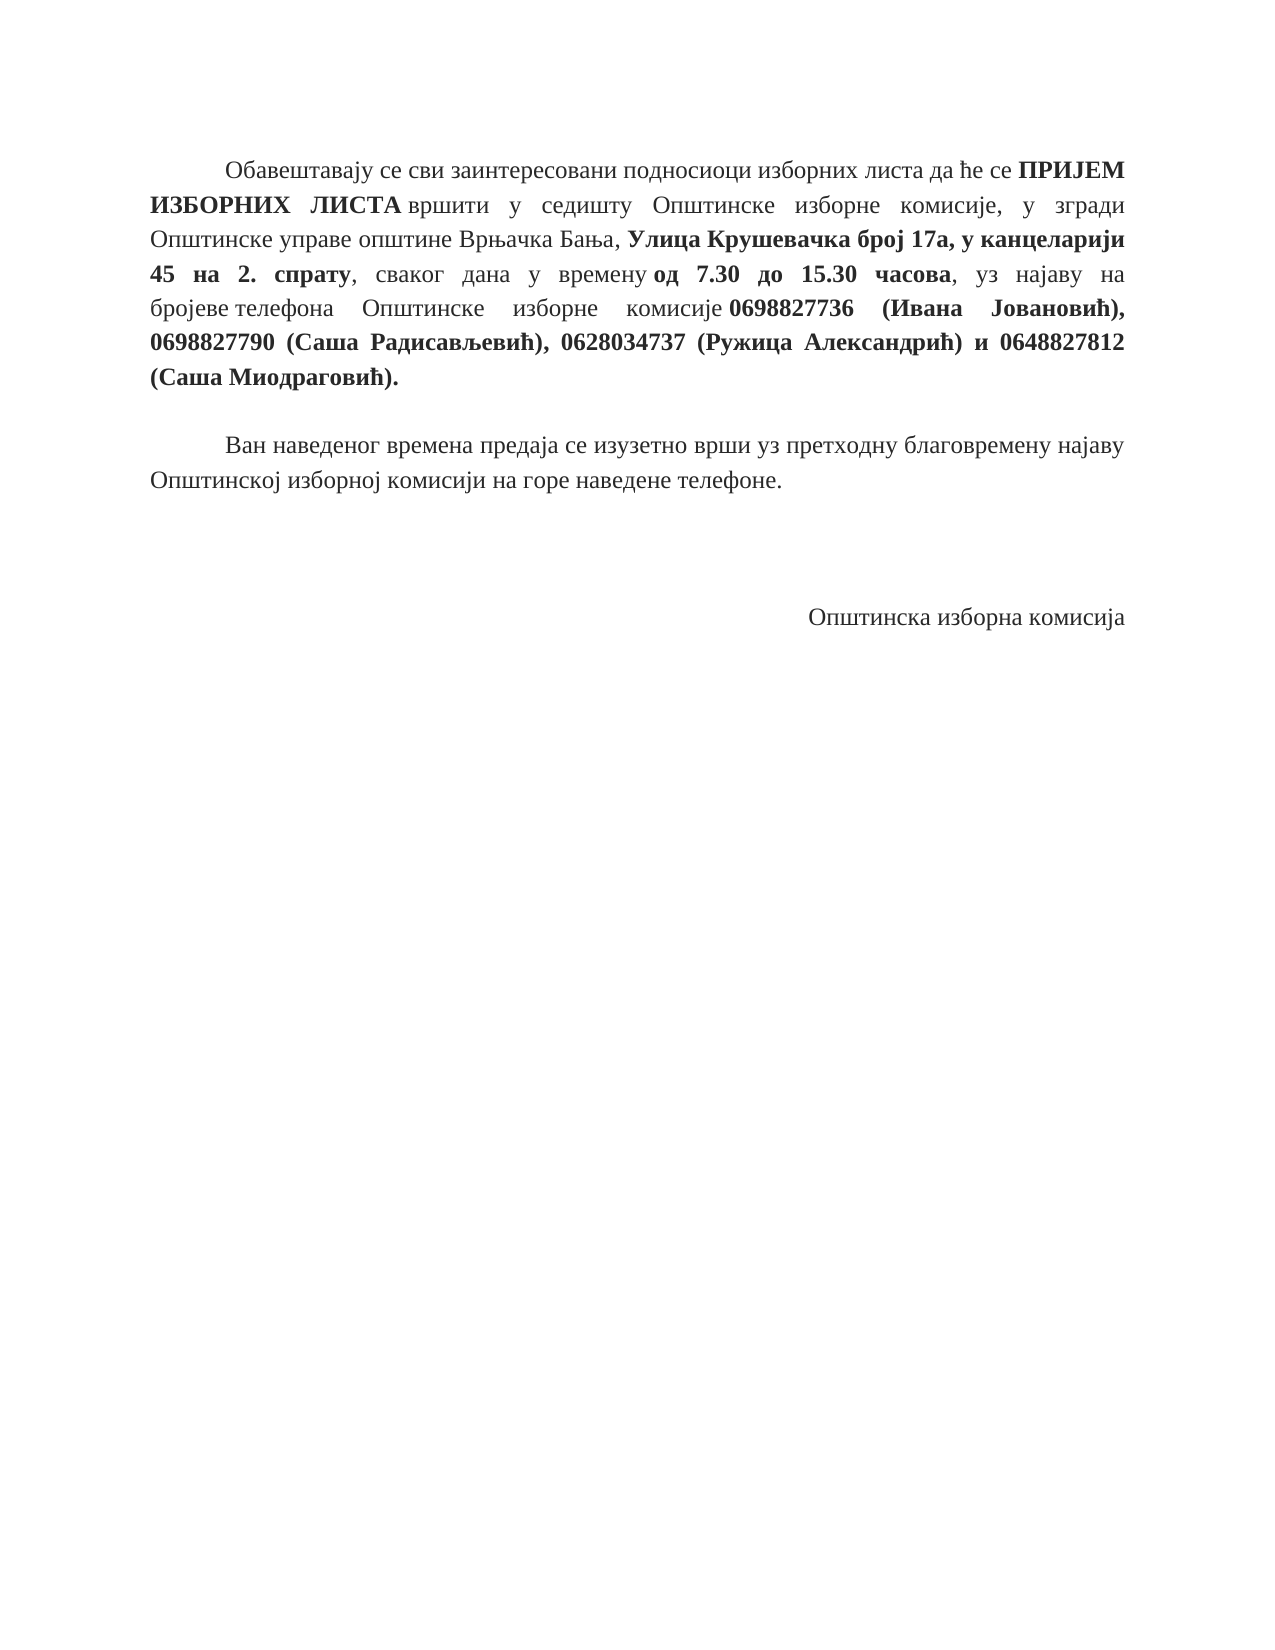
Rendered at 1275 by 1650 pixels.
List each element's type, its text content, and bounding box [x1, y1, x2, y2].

text Ван наведеног времена предаја се изузетно врши уз претходну благовремену најаву Општинској изборној комисији на горе наведене телефоне. [150, 425, 1125, 494]
text Обавештавају се сви заинтересовани подносиоци изборних листа да ће се ПРИЈЕМ ИЗБОРНИХ ЛИСТА вршити у седишту Општинске изборне комисије, у згради Општинске управе општине Врњачка Бања, Улица Крушевачка број 17а, у канцеларији 45 на 2. спрату, сваког дана у времену од 7.30 до 15.30 часова, уз најаву на бројеве телефона Општинске изборне комисије 0698827736 (Ивана Јовановић), 0698827790 (Саша Радисављевић), 0628034737 (Ружица Александрић) и 0648827812 (Саша Миодраговић). [150, 150, 1125, 391]
text Општинска изборна комисија [150, 597, 1125, 631]
